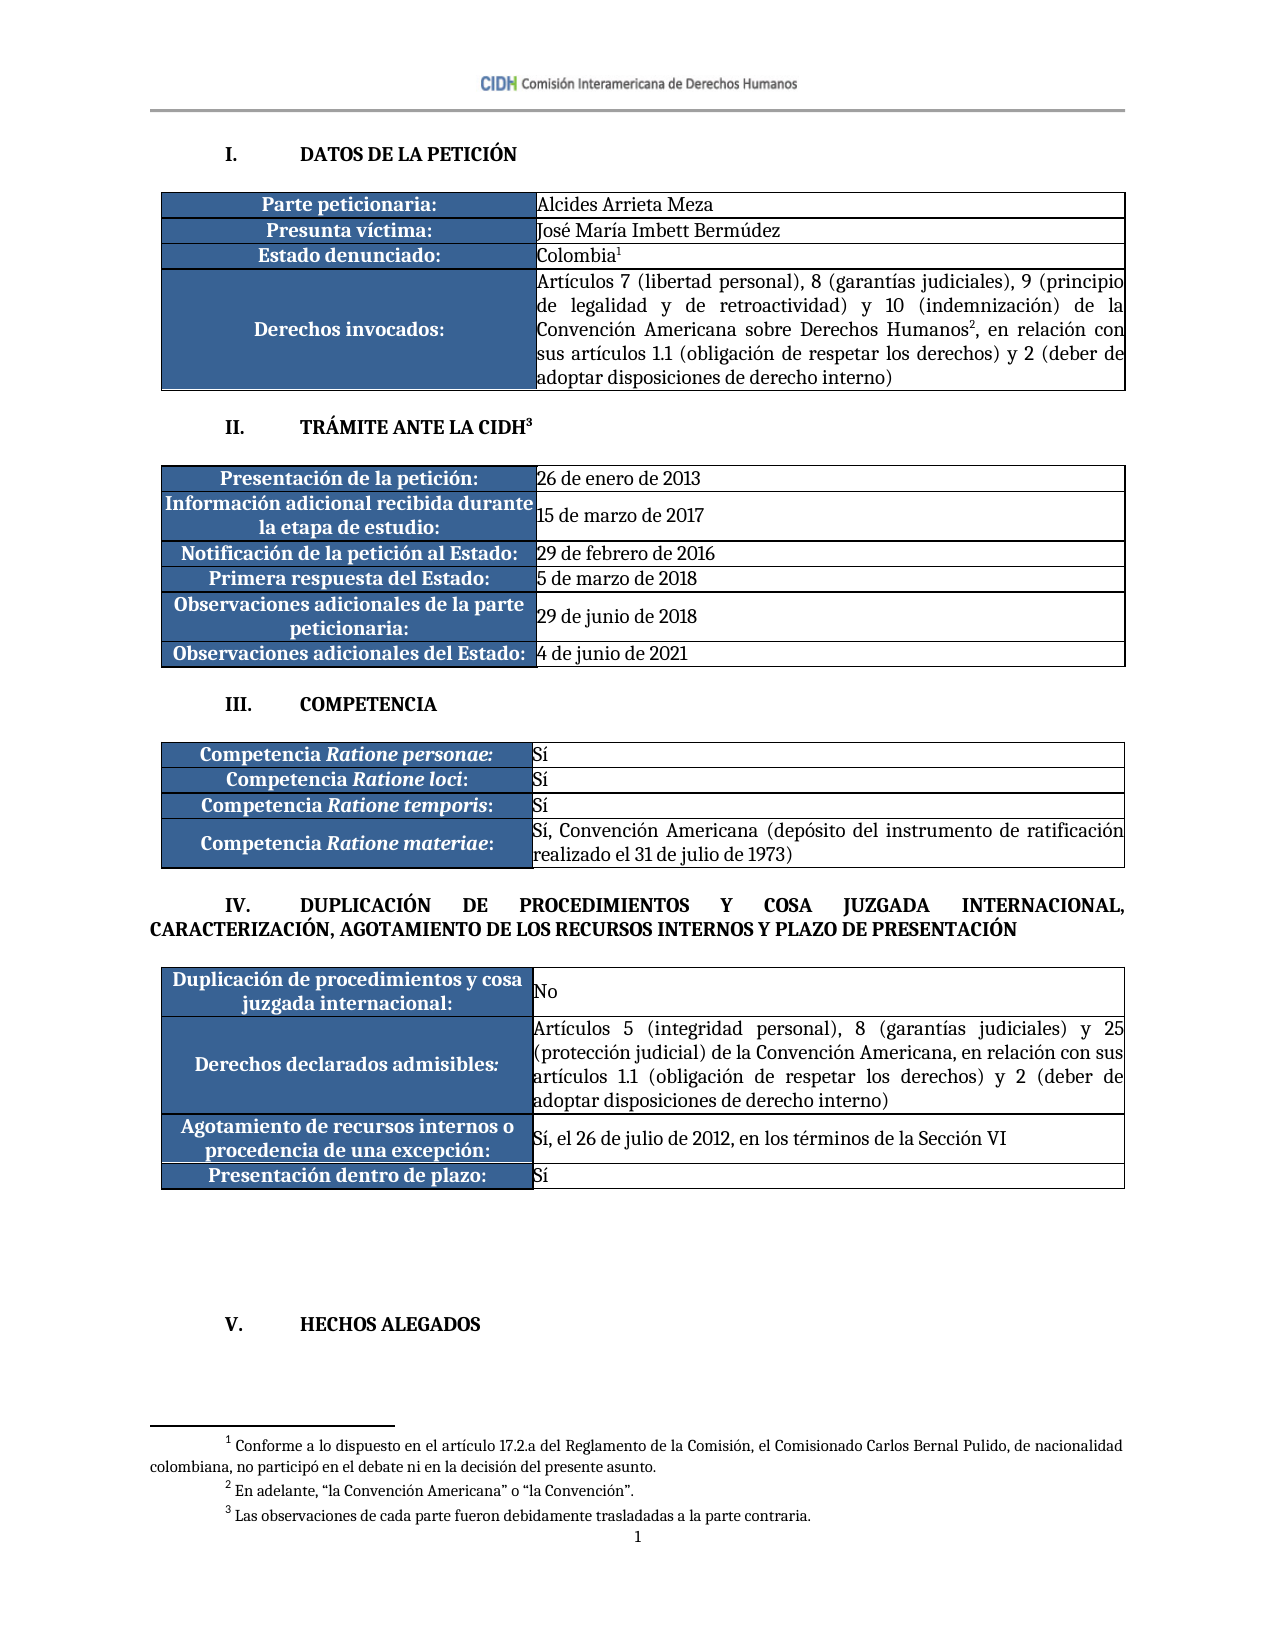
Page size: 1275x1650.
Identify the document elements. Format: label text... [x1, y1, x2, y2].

table_cell Estado denunciado: [162, 244, 536, 268]
table_cell Observaciones adicionales del Estado: [162, 642, 536, 666]
table_cell Competencia Ratione loci: [162, 768, 532, 792]
table_cell Sí [533, 768, 1124, 792]
table_cell 4 de junio de 2021 [537, 642, 1124, 666]
table_cell José María Imbett Bermúdez [537, 219, 1124, 243]
table_header Sí [533, 743, 1124, 767]
table_cell Notificación de la petición al Estado: [162, 542, 536, 566]
table_cell Colombia [537, 244, 1124, 268]
table_cell 29 de febrero de 2016 [537, 542, 1124, 566]
table_cell Agotamiento de recursos internos o procedencia de una excepción: [162, 1115, 532, 1162]
table_cell 15 de marzo de 2017 [537, 492, 1124, 540]
table_cell Sí [533, 794, 1124, 818]
picture [475, 75, 800, 93]
text III. COMPETENCIA [150, 693, 1125, 717]
table_cell 29 de junio de 2018 [537, 593, 1124, 641]
text IV. DUPLICACIÓN DE PROCEDIMIENTOS Y COSA JUZGADA INTERNACIONAL, CARACTERIZACIÓN, AGOTAMIENTO DE LOS RECURSOS INTERNOS Y PLAZO DE PRESENTACIÓN [150, 894, 1125, 942]
table_cell Artículos 7 (libertad personal), 8 (garantías judiciales), 9 (principio de legalidad y de retroactividad) y 10 (indemnización) de la Convención Americana sobre Derechos Humanos, en relación con sus artículos 1.1 (obligación de respetar los derechos) y 2 (deber de adoptar disposiciones de derecho interno) [537, 270, 1124, 389]
table_cell Artículos 5 (integridad personal), 8 (garantías judiciales) y 25 (protección judicial) de la Convención Americana, en relación con sus artículos 1.1 (obligación de respetar los derechos) y 2 (deber de adoptar disposiciones de derecho interno) [534, 1017, 1124, 1113]
table_cell Observaciones adicionales de la parte peticionaria: [162, 593, 536, 641]
table_header Presentación de la petición: [162, 467, 536, 491]
text I. DATOS DE LA PETICIÓN [150, 143, 1125, 167]
table_cell Competencia Ratione temporis: [162, 794, 532, 818]
table_header Duplicación de procedimientos y cosa juzgada internacional: [162, 968, 532, 1016]
table_cell Sí, Convención Americana (depósito del instrumento de ratificación realizado el 31 de julio de 1973) [533, 819, 1124, 867]
table_cell Primera respuesta del Estado: [162, 567, 536, 591]
table_header Competencia Ratione personae: [162, 743, 532, 767]
table_cell 5 de marzo de 2018 [537, 567, 1124, 591]
table_cell Derechos declarados admisibles: [162, 1017, 532, 1113]
text V. HECHOS ALEGADOS [150, 1312, 1125, 1336]
table_cell Competencia Ratione materiae: [162, 819, 532, 867]
table_header Alcides Arrieta Meza [537, 193, 1124, 217]
table_cell Sí, el 26 de julio de 2012, en los términos de la Sección VI [534, 1115, 1124, 1162]
table_cell Derechos invocados: [162, 270, 536, 389]
table_header 26 de enero de 2013 [537, 466, 1124, 491]
table_cell Información adicional recibida durante la etapa de estudio: [162, 492, 536, 540]
table_header Parte peticionaria: [162, 193, 536, 217]
table_cell Presentación dentro de plazo: [162, 1164, 532, 1188]
text II. TRÁMITE ANTE LA CIDH [150, 416, 1125, 440]
table_cell : [162, 219, 536, 243]
table_cell Sí [534, 1164, 1124, 1188]
table_header No [534, 968, 1124, 1016]
